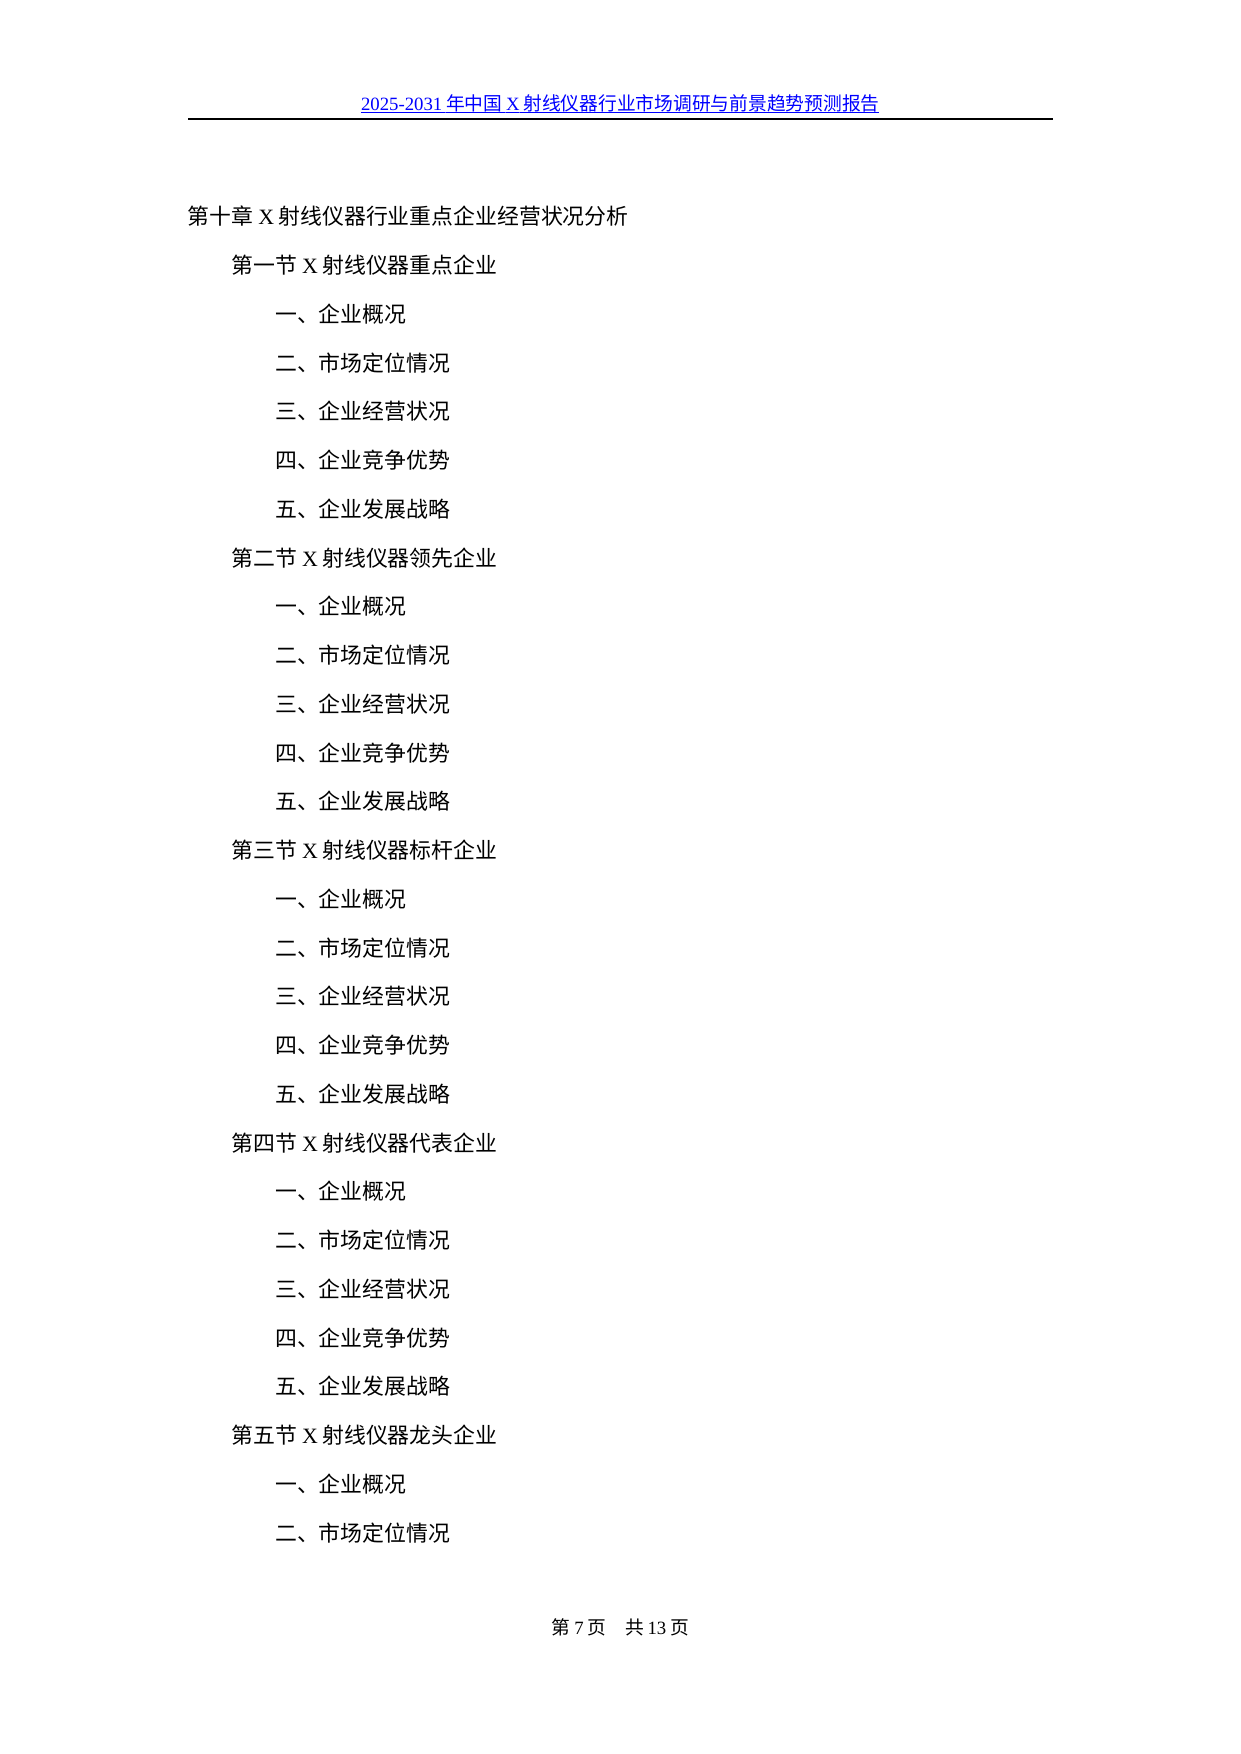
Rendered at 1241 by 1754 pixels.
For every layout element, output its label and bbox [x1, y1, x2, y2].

text [187, 150, 1053, 1548]
